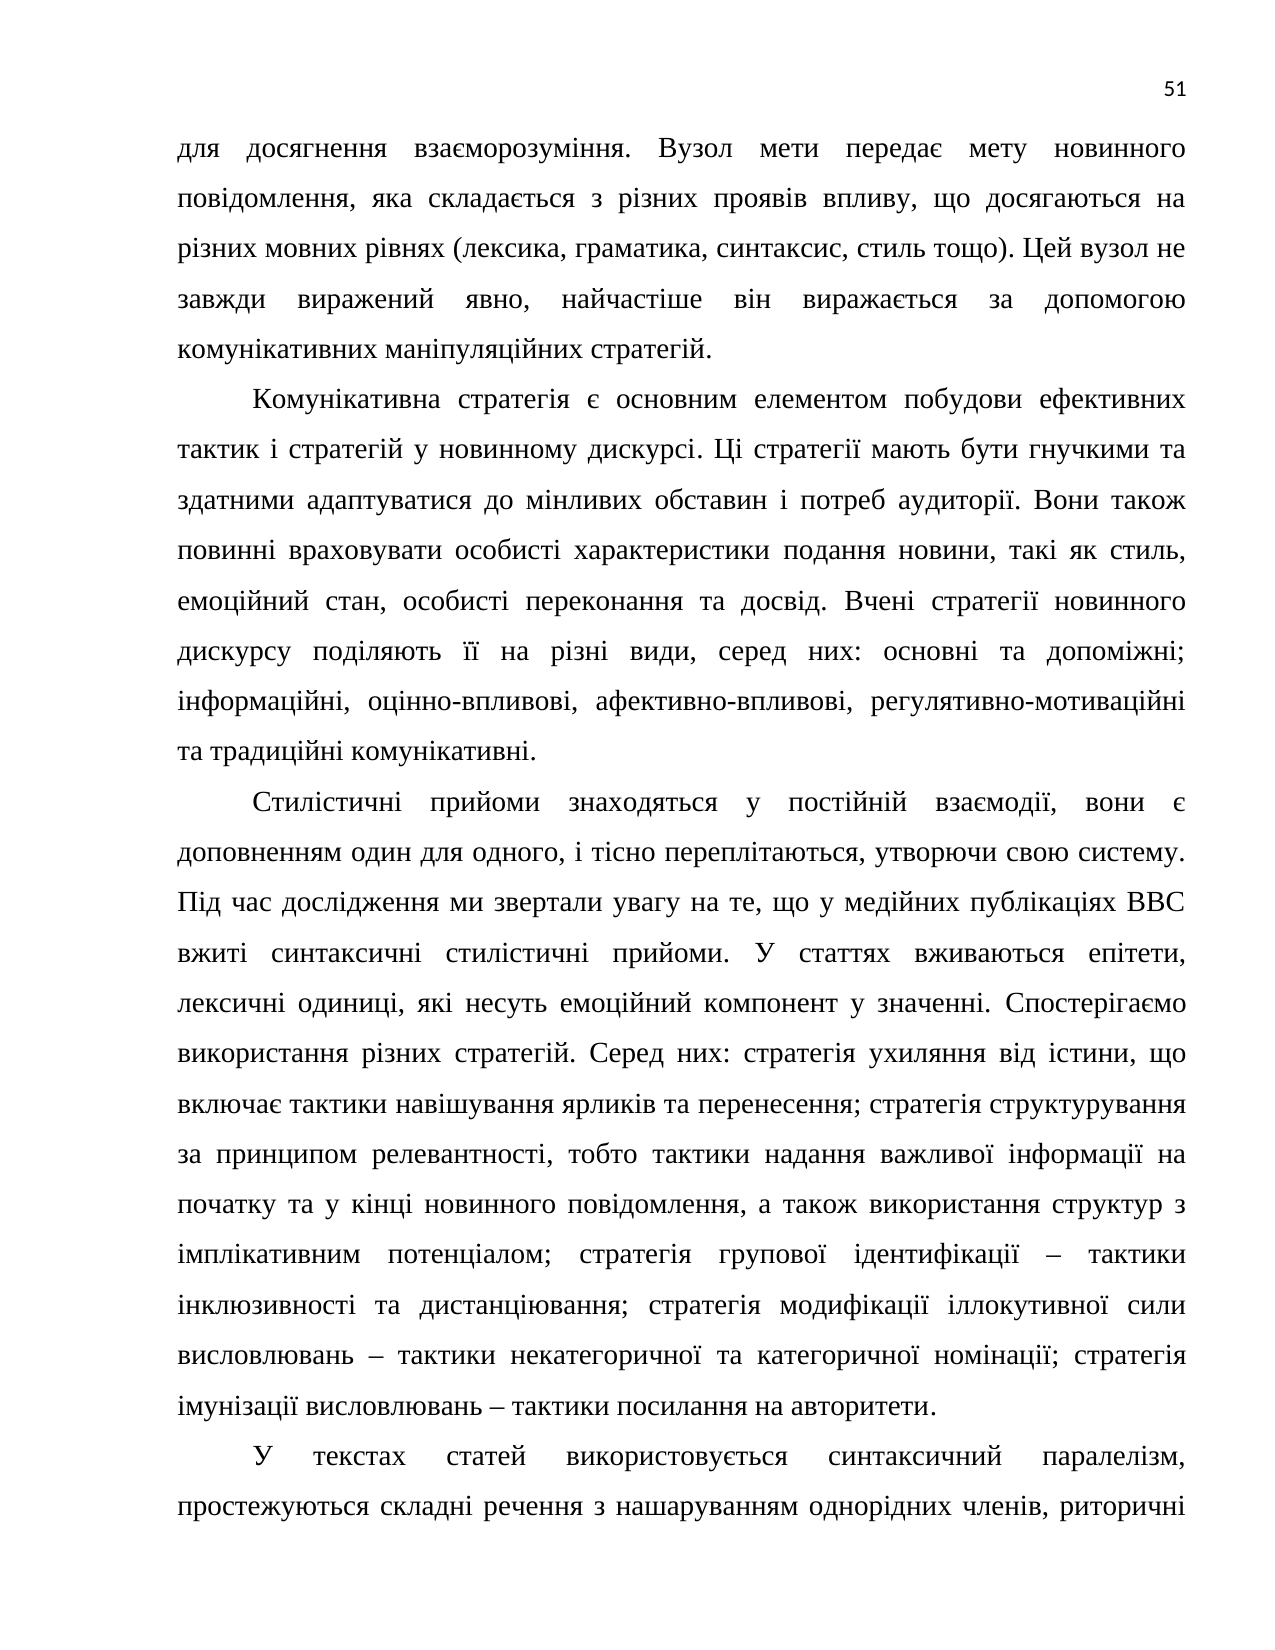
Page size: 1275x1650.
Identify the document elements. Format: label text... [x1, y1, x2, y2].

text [177, 1438, 1186, 1522]
list Стилістичні прийоми знаходяться у постійній взаємодії, вони є доповненням один для одного, і тісно переплітаються, утворючи свою систему. Під час дослідження ми звертали увагу на те, що у медійних публікаціях BBC вжиті синтаксичні стилістичні прийоми. У статтях вживаються епітети, лексичні одиниці, які несуть емоційний компонент у значенні. Спостерігаємо використання різних стратегій. Серед них: стратегія ухиляння від істини, що включає тактики навішування ярликів та перенесення; стратегія структурування за принципом релевантності, тобто тактики надання важливої інформації на початку та у кінці новинного повідомлення, а також використання структур з імплікативним потенціалом; стратегія групової ідентифікації – тактики інклюзивності та дистанціювання; стратегія модифікації іллокутивної сили висловлювань – тактики некатегоричної та категоричної номінації; стратегія імунізації висловлювань – тактики посилання на авторитети. [177, 784, 1186, 1421]
list Комунікативна стратегія є основним елементом побудови ефективних тактик і стратегій у новинному дискурсі. Ці стратегії мають бути гнучкими та здатними адаптуватися до мінливих обставин і потреб аудиторії. Вони також повинні враховувати особисті характеристики подання новини, такі як стиль, емоційний стан, особисті переконання та досвід. Вчені стратегії новинного дискурсу поділяють її на різні види, серед них: основні та допоміжні; інформаційні, оцінно-впливові, афективно-впливові, регулятивно-мотиваційні та традиційні комунікативні. [177, 381, 1186, 767]
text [177, 130, 1186, 364]
